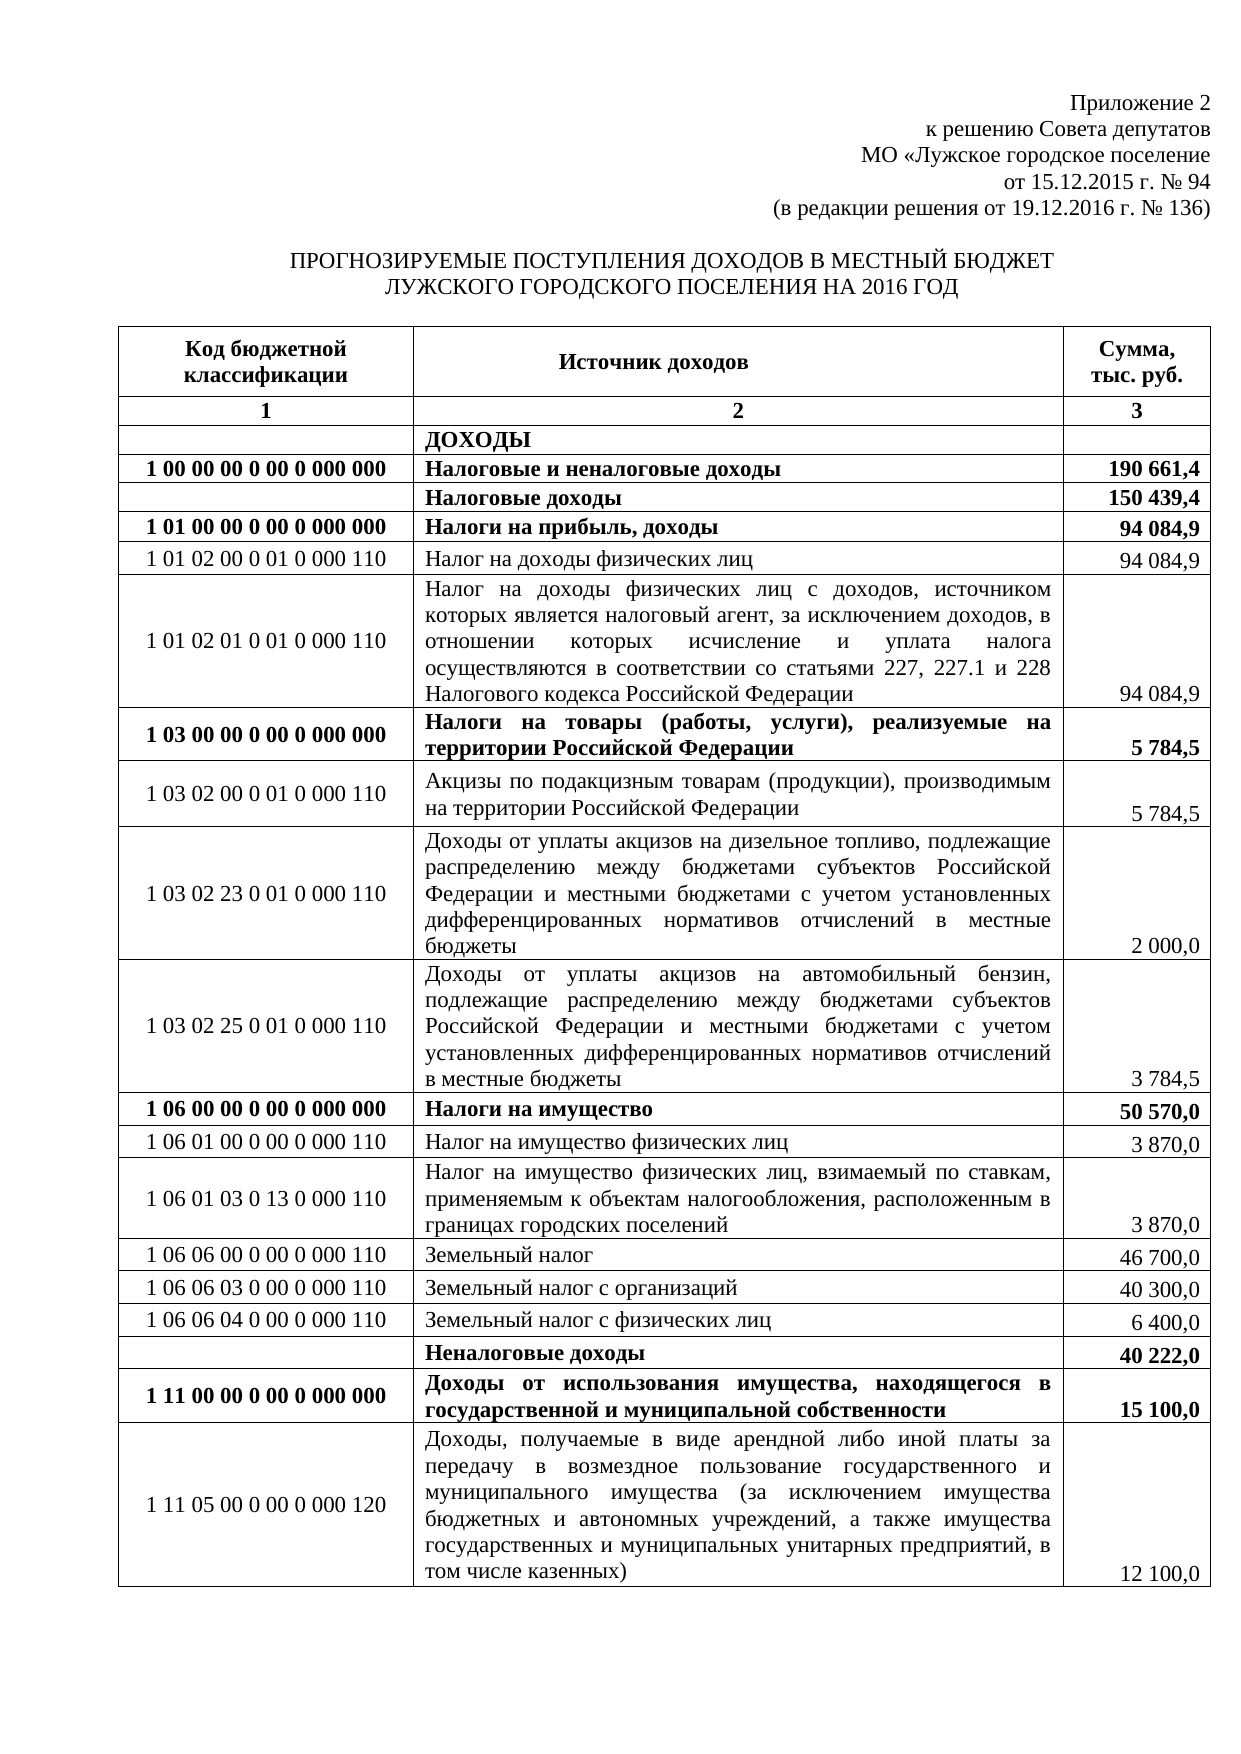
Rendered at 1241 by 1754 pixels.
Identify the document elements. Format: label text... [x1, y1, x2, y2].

table_cell 1 03 00 00 0 00 0 000 000 [119, 708, 413, 760]
table_cell Доходы от уплаты акцизов на дизельное топливо, подлежащие распределению между бюджетами субъектов Российской Федерации и местными бюджетами с учетом установленных дифференцированных нормативов отчислений в местные бюджеты [414, 827, 1063, 959]
table_cell 40 300,0 [1064, 1271, 1210, 1303]
table_cell 2 [414, 397, 1063, 424]
table_cell 1 01 00 00 0 00 0 000 000 [119, 512, 413, 541]
table_cell 1 06 06 00 0 00 0 000 110 [119, 1239, 413, 1270]
table_cell 50 570,0 [1064, 1093, 1210, 1124]
table_cell 40 222,0 [1064, 1337, 1210, 1368]
table_cell 12 100,0 [1064, 1423, 1210, 1586]
table_cell Налоговые и неналоговые доходы [414, 455, 1063, 482]
table_cell 6 400,0 [1064, 1304, 1210, 1336]
table_cell [1064, 426, 1210, 454]
table_header Приложение 2 к решению Совета депутатов МО «Лужское городское поселение от 15.12.2015 г. № 94 (в редакции решения от 19.12.2016 г. № 136) ПРОГНОЗИРУЕМЫЕ ПОСТУПЛЕНИЯ ДОХОДОВ В МЕСТНЫЙ БЮДЖЕТ ЛУЖСКОГО ГОРОДСКОГО ПОСЕЛЕНИЯ НА 2016 ГОД [118, 89, 1211, 326]
table_cell Сумма, тыс. руб. [1064, 327, 1210, 396]
table_cell 1 03 02 23 0 01 0 000 110 [119, 827, 413, 959]
table_cell ДОХОДЫ [414, 426, 1063, 454]
table_cell 1 [119, 397, 413, 424]
table_cell 5 784,5 [1064, 761, 1210, 826]
table_cell 1 06 00 00 0 00 0 000 000 [119, 1093, 413, 1124]
table_cell 1 01 02 01 0 01 0 000 110 [119, 575, 413, 707]
table_cell 46 700,0 [1064, 1239, 1210, 1270]
table_cell Налоги на товары (работы, услуги), реализуемые на территории Российской Федерации [414, 708, 1063, 760]
table_cell [119, 483, 413, 511]
table_cell Доходы, получаемые в виде арендной либо иной платы за передачу в возмездное пользование государственного и муниципального имущества (за исключением имущества бюджетных и автономных учреждений, а также имущества государственных и муниципальных унитарных предприятий, в том числе казенных) [414, 1423, 1063, 1586]
table_cell 1 06 01 03 0 13 0 000 110 [119, 1158, 413, 1237]
table_cell Источник доходов [414, 327, 1063, 396]
table_cell 3 784,5 [1064, 960, 1210, 1092]
table_cell 2 000,0 [1064, 827, 1210, 959]
table_cell Код бюджетной классификации [119, 327, 413, 396]
table_cell Налоговые доходы [414, 483, 1063, 511]
table_cell Неналоговые доходы [414, 1337, 1063, 1368]
table_cell Налоги на прибыль, доходы [414, 512, 1063, 541]
table_cell 1 06 01 00 0 00 0 000 110 [119, 1126, 413, 1157]
table_cell 1 11 00 00 0 00 0 000 000 [119, 1369, 413, 1422]
table_cell Налог на имущество физических лиц [414, 1126, 1063, 1157]
table_cell 190 661,4 [1064, 455, 1210, 482]
table_cell 1 03 02 00 0 01 0 000 110 [119, 761, 413, 826]
table_cell 94 084,9 [1064, 512, 1210, 541]
table_cell 94 084,9 [1064, 575, 1210, 707]
table_cell Доходы от использования имущества, находящегося в государственной и муниципальной собственности [414, 1369, 1063, 1422]
table_cell 1 06 06 03 0 00 0 000 110 [119, 1271, 413, 1303]
table_cell Налоги на имущество [414, 1093, 1063, 1124]
table_cell [119, 426, 413, 454]
table_cell 3 [1064, 397, 1210, 424]
table_cell 3 870,0 [1064, 1126, 1210, 1157]
table_cell Земельный налог с организаций [414, 1271, 1063, 1303]
table_cell 150 439,4 [1064, 483, 1210, 511]
table_cell 1 06 06 04 0 00 0 000 110 [119, 1304, 413, 1336]
table_cell Доходы от уплаты акцизов на автомобильный бензин, подлежащие распределению между бюджетами субъектов Российской Федерации и местными бюджетами с учетом установленных дифференцированных нормативов отчислений в местные бюджеты [414, 960, 1063, 1092]
table_cell Земельный налог [414, 1239, 1063, 1270]
table_cell 1 01 02 00 0 01 0 000 110 [119, 542, 413, 574]
table_cell Налог на имущество физических лиц, взимаемый по ставкам, применяемым к объектам налогообложения, расположенным в границах городских поселений [414, 1158, 1063, 1237]
table_cell [119, 1337, 413, 1368]
table_cell 1 00 00 00 0 00 0 000 000 [119, 455, 413, 482]
table_cell Земельный налог с физических лиц [414, 1304, 1063, 1336]
table_cell 3 870,0 [1064, 1158, 1210, 1237]
table_cell 1 11 05 00 0 00 0 000 120 [119, 1423, 413, 1586]
table_cell 94 084,9 [1064, 542, 1210, 574]
table_cell Налог на доходы физических лиц [414, 542, 1063, 574]
table_cell 5 784,5 [1064, 708, 1210, 760]
table_cell Акцизы по подакцизным товарам (продукции), производимым на территории Российской Федерации [414, 761, 1063, 826]
table_cell 1 03 02 25 0 01 0 000 110 [119, 960, 413, 1092]
table_cell Налог на доходы физических лиц с доходов, источником которых является налоговый агент, за исключением доходов, в отношении которых исчисление и уплата налога осуществляются в соответствии со статьями 227, 227.1 и 228 Налогового кодекса Российской Федерации [414, 575, 1063, 707]
table_cell 15 100,0 [1064, 1369, 1210, 1422]
